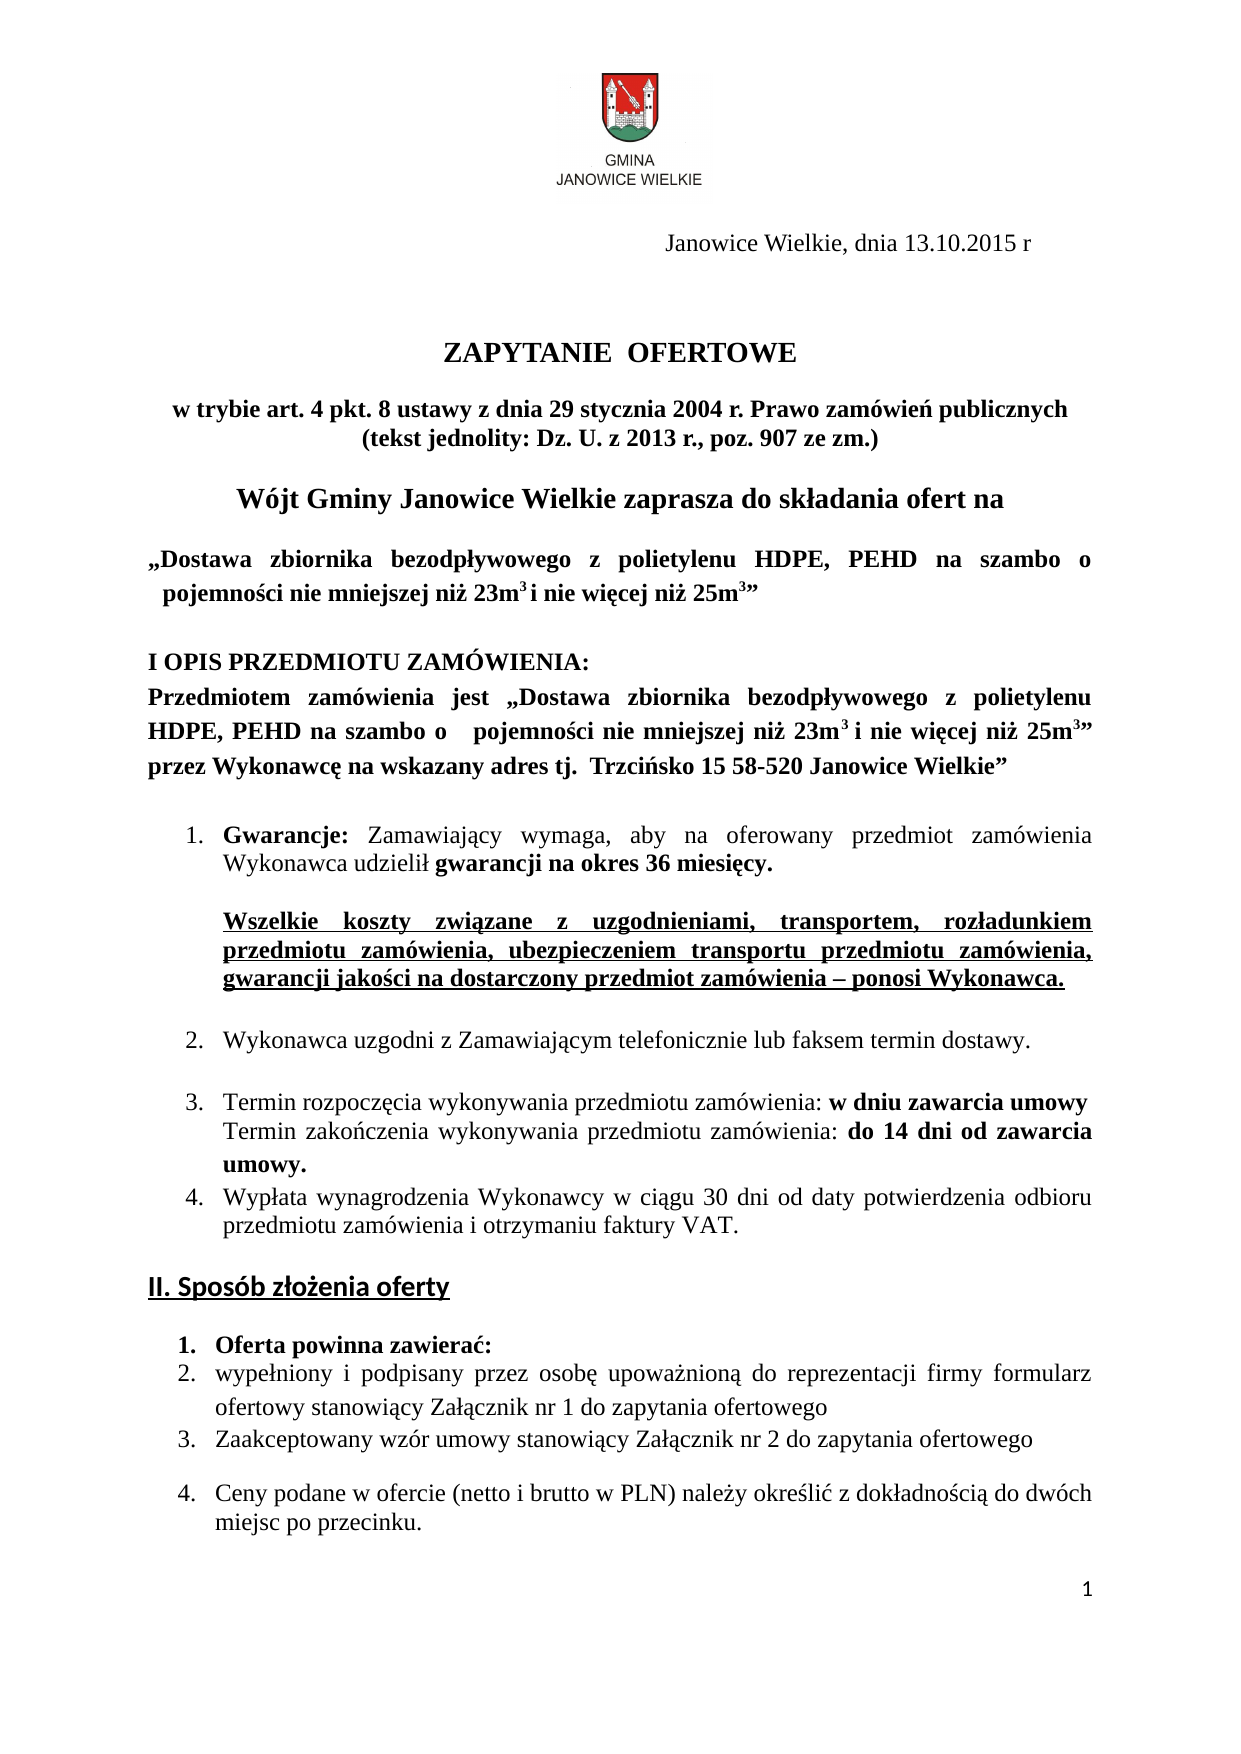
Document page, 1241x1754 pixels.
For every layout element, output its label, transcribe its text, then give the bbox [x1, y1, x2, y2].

list Termin zakończenia wykonywania przedmiotu zamówienia: do 14 dni od zawarcia umowy. [223, 1116, 1093, 1177]
list wypełniony i podpisany przez osobę upoważnioną do reprezentacji firmy formularz ofertowy stanowiący Załącznik nr 1 do zapytania ofertowego [177, 1358, 1093, 1420]
list Wypłata wynagrodzenia Wykonawcy w ciągu 30 dni od daty potwierdzenia odbioru przedmiotu zamówienia i otrzymaniu faktury VAT. [185, 1182, 1093, 1239]
picture [556, 73, 713, 204]
list Wykonawca uzgodni z Zamawiającym telefonicznie lub faksem termin dostawy. [185, 1025, 1093, 1054]
text Wszelkie koszty związane z uzgodnieniami, transportem, rozładunkiem przedmiotu zamówienia, ubezpieczeniem transportu przedmiotu zamówienia, gwarancji jakości na dostarczony przedmiot zamówienia – ponosi Wykonawca. [223, 961, 1093, 992]
text Przedmiotem zamówienia jest „Dostawa zbiornika bezodpływowego z polietylenu HDPE, PEHD na szambo o pojemności nie mniejszej niż 23m3 i nie więcej niż 25m3” przez Wykonawcę na wskazany adres tj. Trzcińsko 15 58-520 Janowice Wielkie” [148, 682, 1093, 779]
list Oferta powinna zawierać: [177, 1330, 1093, 1358]
text w trybie art. 4 pkt. 8 ustawy z dnia 29 stycznia 2004 r. Prawo zamówień publicznych (tekst jednolity: Dz. U. z 2013 r., poz. 907 ze zm.) [148, 394, 1093, 452]
text Wójt Gminy Janowice Wielkie zaprasza do składania ofert na [148, 481, 1093, 515]
text Janowice Wielkie, dnia 13.10.2015 r [148, 228, 1093, 257]
list Ceny podane w ofercie (netto i brutto w PLN) należy określić z dokładnością do dwóch miejsc po przecinku. [177, 1478, 1093, 1536]
list Zaakceptowany wzór umowy stanowiący Załącznik nr 2 do zapytania ofertowego [177, 1424, 1093, 1453]
list Termin rozpoczęcia wykonywania przedmiotu zamówienia: w dniu zawarcia umowy [185, 1087, 1093, 1116]
list Gwarancje: Zamawiający wymaga, aby na oferowany przedmiot zamówienia Wykonawca udzielił gwarancji na okres 36 miesięcy. [185, 820, 1093, 877]
text Wszelkie koszty związane z uzgodnieniami, transportem, rozładunkiem przedmiotu zamówienia, ubezpieczeniem transportu przedmiotu zamówienia, gwarancji jakości na dostarczony przedmiot zamówienia – ponosi Wykonawca. [223, 932, 1093, 960]
text I OPIS PRZEDMIOTU ZAMÓWIENIA: [148, 647, 1093, 676]
text ZAPYTANIE OFERTOWE [148, 335, 1093, 369]
text „Dostawa zbiornika bezodpływowego z polietylenu HDPE, PEHD na szambo o pojemności nie mniejszej niż 23m3 i nie więcej niż 25m3” [148, 544, 1093, 607]
text Wszelkie koszty związane z uzgodnieniami, transportem, rozładunkiem przedmiotu zamówienia, ubezpieczeniem transportu przedmiotu zamówienia, gwarancji jakości na dostarczony przedmiot zamówienia – ponosi Wykonawca. [223, 906, 1093, 931]
text II. Sposób złożenia oferty [148, 1268, 1093, 1304]
